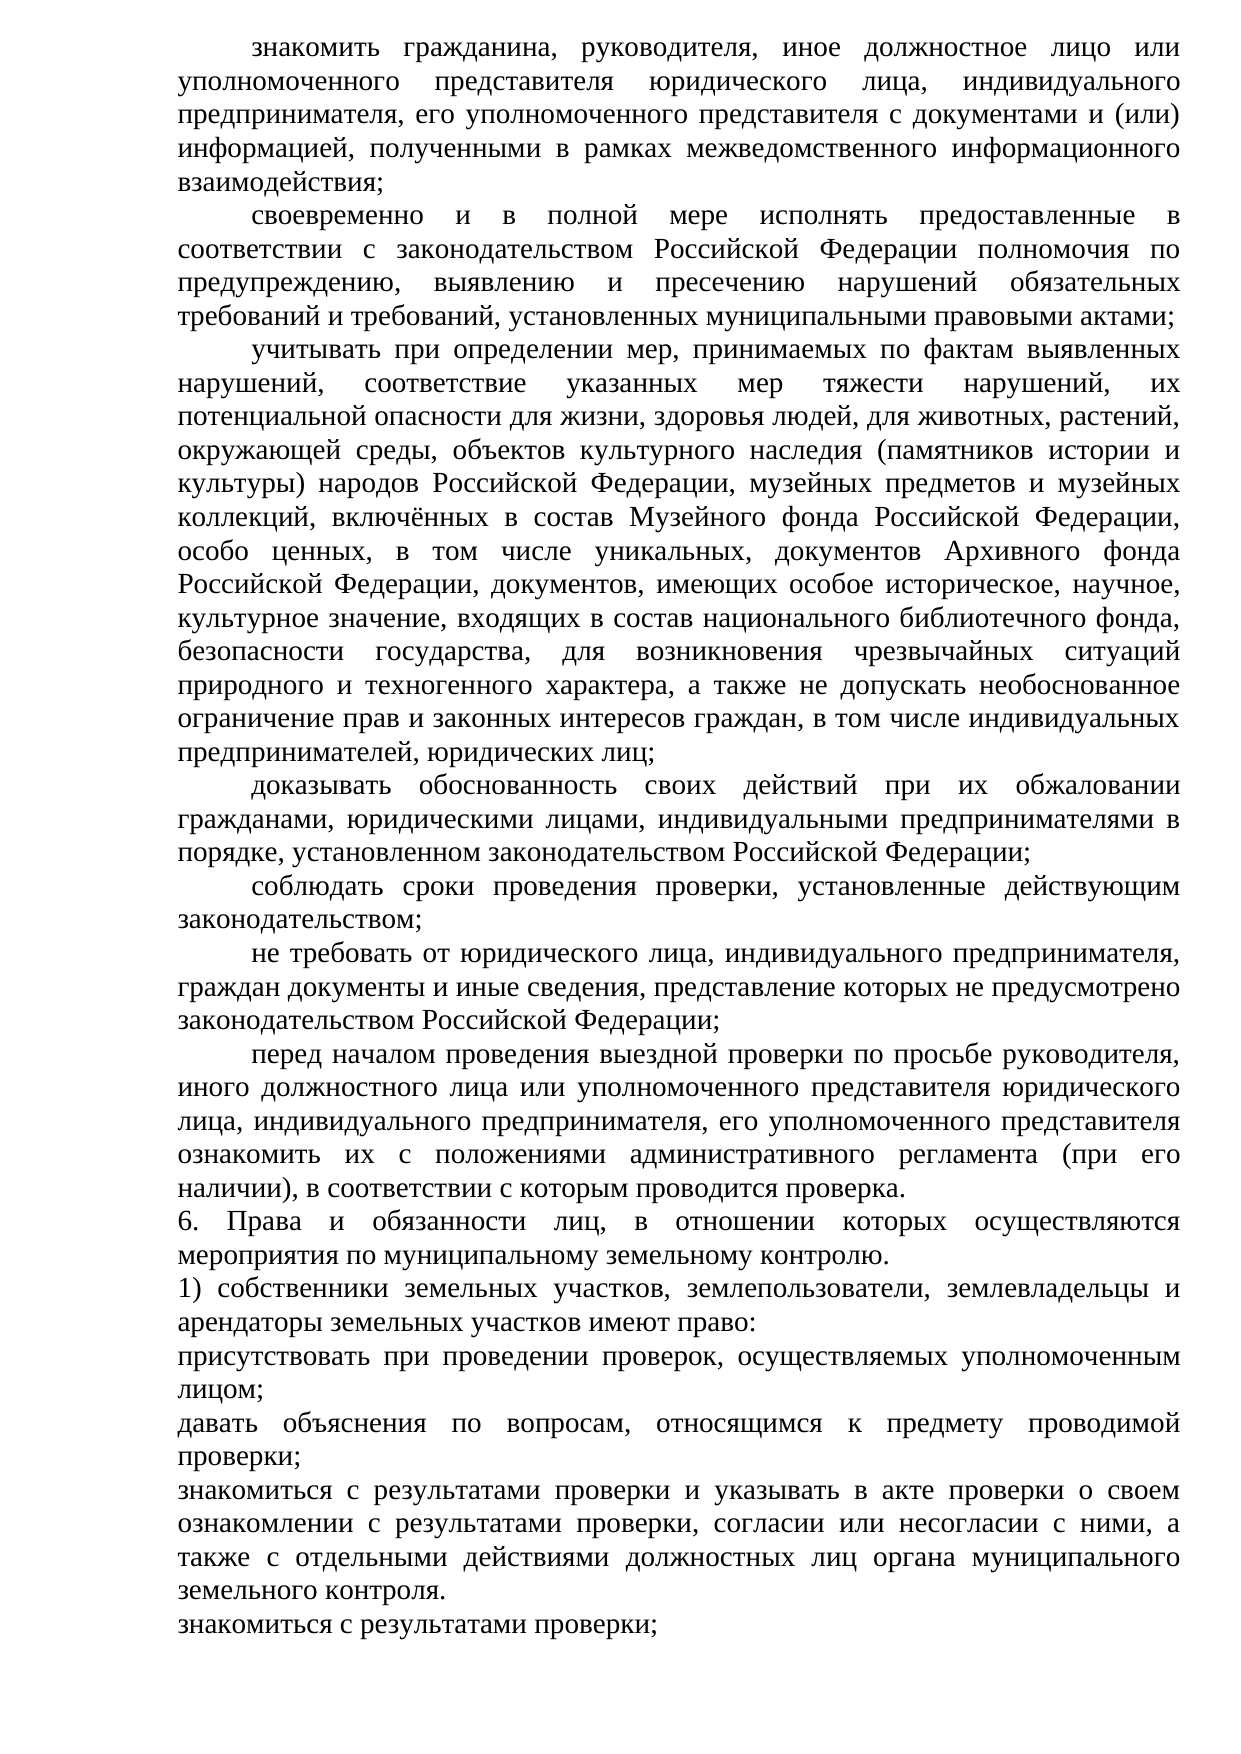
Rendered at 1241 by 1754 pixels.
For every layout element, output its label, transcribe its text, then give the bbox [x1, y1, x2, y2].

text соблюдать сроки проведения проверки, установленные действующим законодательством; [177, 868, 1181, 935]
text знакомиться с результатами проверки и указывать в акте проверки о своем ознакомлении с результатами проверки, согласии или несогласии с ними, а также с отдельными действиями должностных лиц органа муниципального земельного контроля. [177, 1472, 1181, 1606]
text доказывать обоснованность своих действий при их обжаловании гражданами, юридическими лицами, индивидуальными предпринимателями в порядке, установленном законодательством Российской Федерации; [177, 767, 1181, 868]
text 6. Права и обязанности лиц, в отношении которых осуществляются мероприятия по муниципальному земельному контролю. [177, 1203, 1181, 1271]
text перед началом проведения выездной проверки по просьбе руководителя, иного должностного лица или уполномоченного представителя юридического лица, индивидуального предпринимателя, его уполномоченного представителя ознакомить их с положениями административного регламента (при его наличии), в соответствии с которым проводится проверка. [177, 1036, 1181, 1203]
text не требовать от юридического лица, индивидуального предпринимателя, граждан документы и иные сведения, представление которых не предусмотрено законодательством Российской Федерации; [177, 935, 1181, 1036]
text учитывать при определении мер, принимаемых по фактам выявленных нарушений, соответствие указанных мер тяжести нарушений, их потенциальной опасности для жизни, здоровья людей, для животных, растений, окружающей среды, объектов культурного наследия (памятников истории и культуры) народов Российской Федерации, музейных предметов и музейных коллекций, включённых в состав Музейного фонда Российской Федерации, особо ценных, в том числе уникальных, документов Архивного фонда Российской Федерации, документов, имеющих особое историческое, научное, культурное значение, входящих в состав национального библиотечного фонда, безопасности государства, для возникновения чрезвычайных ситуаций природного и техногенного характера, а также не допускать необоснованное ограничение прав и законных интересов граждан, в том числе индивидуальных предпринимателей, юридических лиц; [177, 331, 1181, 767]
text своевременно и в полной мере исполнять предоставленные в соответствии с законодательством Российской Федерации полномочия по предупреждению, выявлению и пресечению нарушений обязательных требований и требований, установленных муниципальными правовыми актами; [177, 197, 1181, 331]
text 1) собственники земельных участков, землепользователи, землевладельцы и арендаторы земельных участков имеют право: [177, 1271, 1181, 1338]
text знакомить гражданина, руководителя, иное должностное лицо или уполномоченного представителя юридического лица, индивидуального предпринимателя, его уполномоченного представителя с документами и (или) информацией, полученными в рамках межведомственного информационного взаимодействия; [177, 29, 1181, 197]
text знакомиться с результатами проверки; [177, 1606, 1181, 1639]
text давать объяснения по вопросам, относящимся к предмету проводимой проверки; [177, 1405, 1181, 1472]
text присутствовать при проведении проверок, осуществляемых уполномоченным лицом; [177, 1338, 1181, 1405]
